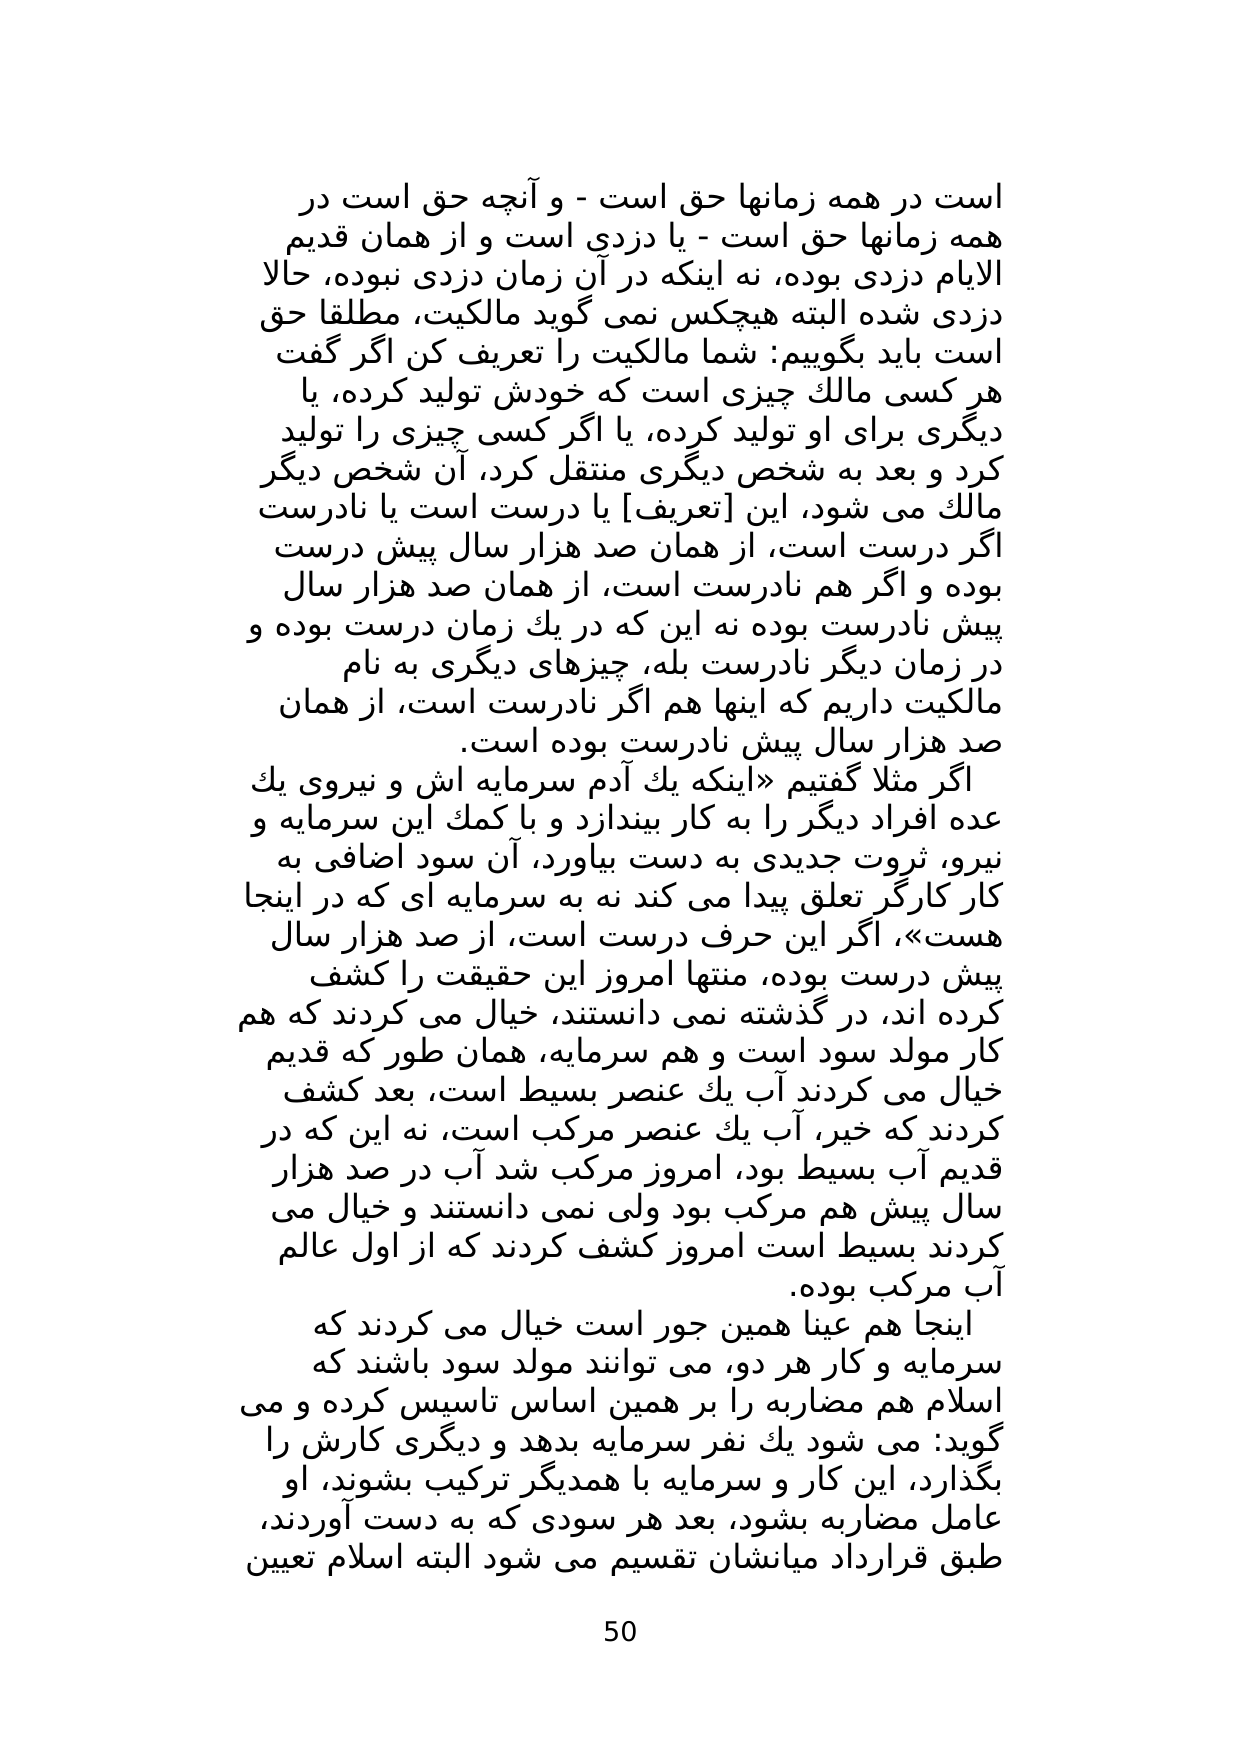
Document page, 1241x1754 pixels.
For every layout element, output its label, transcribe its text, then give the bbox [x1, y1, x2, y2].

text اگر مثلا گفتیم «اینكه یك آدم سرمایه اش و نیروی یك عده افراد دیگر را به كار بیندازد و با كمك این سرمایه و نیرو، ثروت جدیدی به دست بیاورد، آن سود اضافی به كار كارگر تعلق پیدا می كند نه به سرمایه ای كه در اینجا هست»، اگر این حرف درست است، از صد هزار سال پیش درست بوده، منتها امروز این حقیقت را كشف كرده اند، در گذشته نمی دانستند، خیال می كردند كه هم كار مولد سود است و هم سرمایه، همان طور كه قدیم خیال می كردند آب یك عنصر بسیط است، بعد كشف كردند كه خیر، آب یك عنصر مركب است، نه این كه در قدیم آب بسیط بود، امروز مركب شد آب در صد هزار سال پیش هم مركب بود ولی نمی دانستند و خیال می كردند بسیط است امروز كشف كردند كه از اول عالم آب مركب بوده. [236, 760, 1004, 1304]
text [236, 1304, 1004, 1576]
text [236, 177, 1004, 760]
